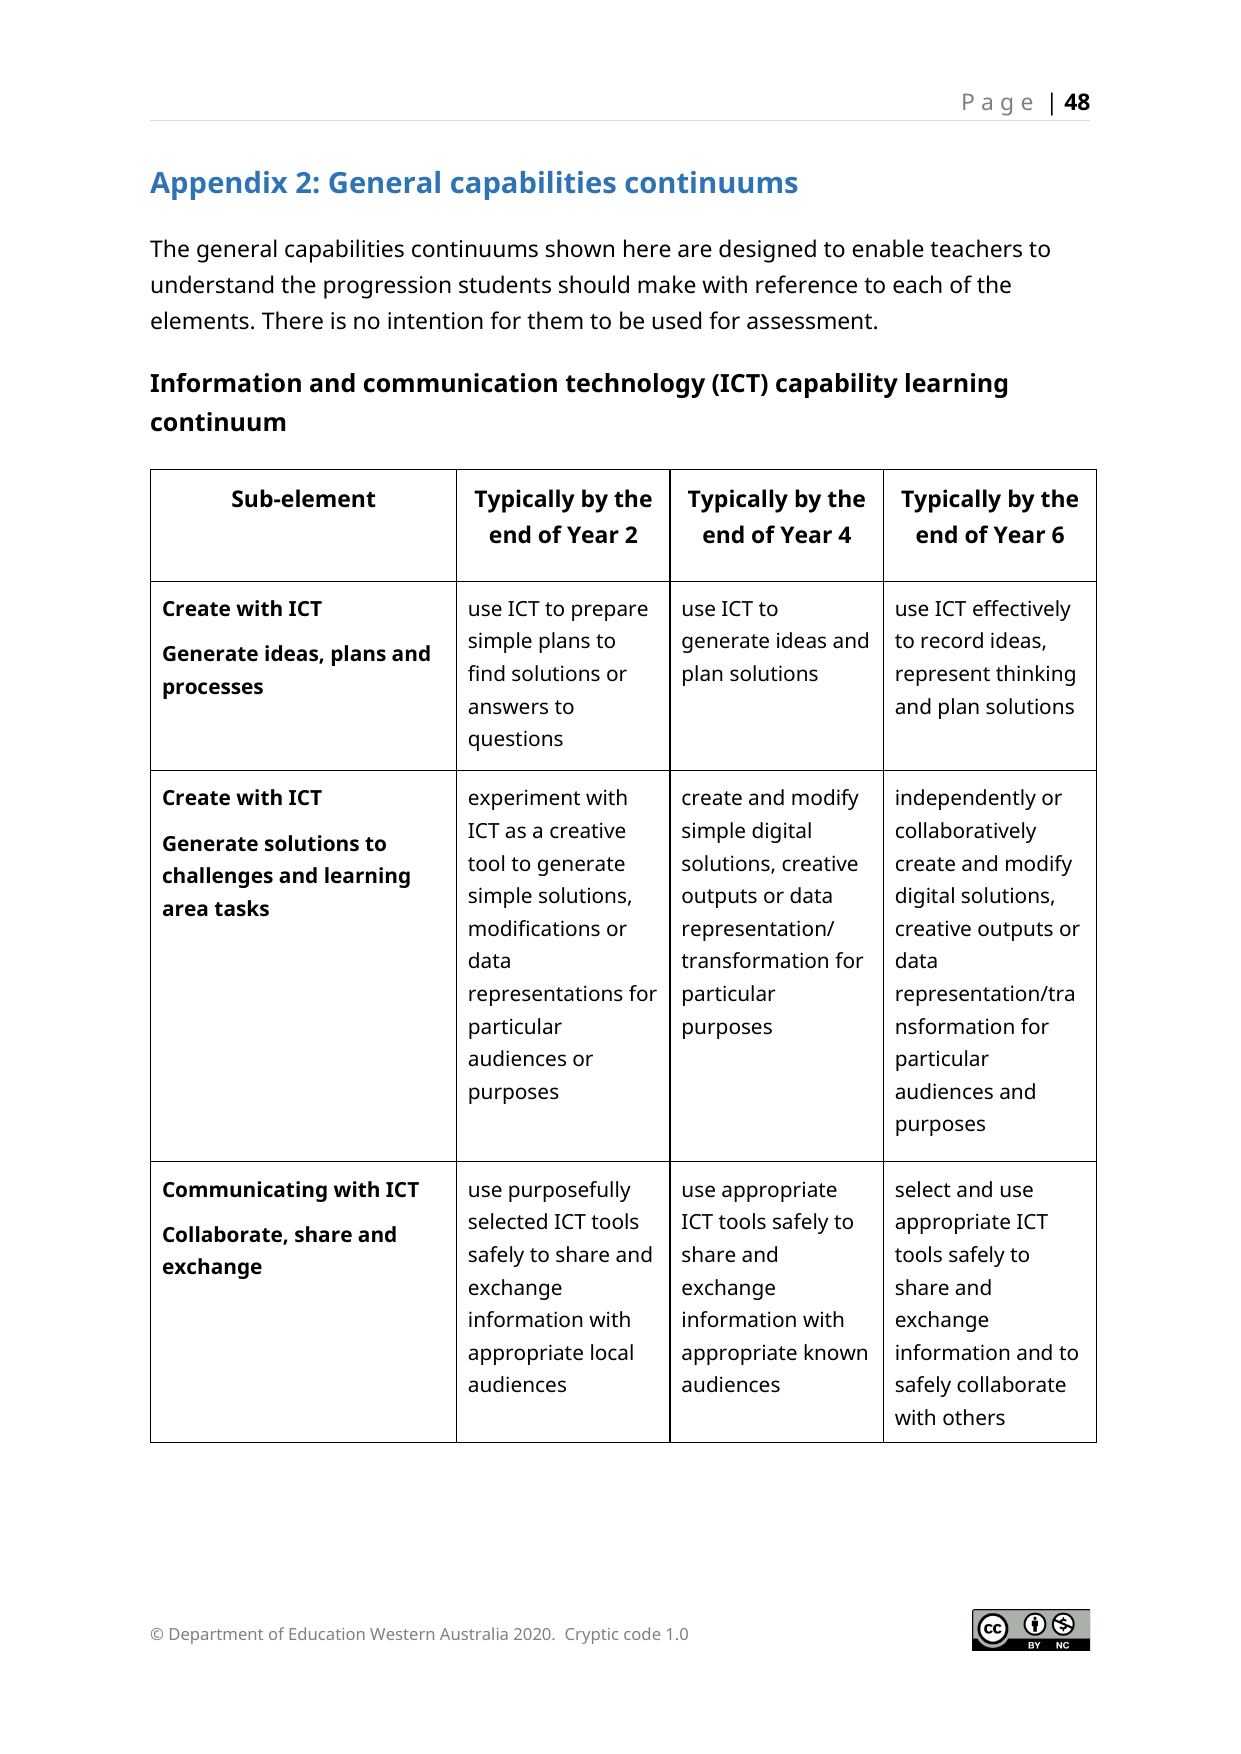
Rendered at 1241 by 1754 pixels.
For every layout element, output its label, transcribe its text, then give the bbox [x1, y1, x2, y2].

table_cell independently or collaboratively create and modify digital solutions, creative outputs or data representation/transformation for particular audiences and purposes [884, 771, 1096, 1161]
table_cell use purposefully selected ICT tools safely to share and exchange information with appropriate local audiences [457, 1162, 669, 1442]
table_cell use ICT effectively to record ideas, represent thinking and plan solutions [884, 582, 1096, 770]
table_header Typically by the end of Year 2 [457, 470, 669, 581]
table_cell Create with ICT Generate ideas, plans and processes [151, 582, 456, 770]
table_header Typically by the end of Year 4 [671, 470, 883, 581]
table_header Typically by the end of Year 6 [884, 470, 1096, 581]
table_cell Communicating with ICT Collaborate, share and exchange [151, 1162, 456, 1442]
subtitle Appendix 2: General capabilities continuums [150, 162, 1090, 202]
text The general capabilities continuums shown here are designed to enable teachers to understand the progression students should make with reference to each of the elements. There is no intention for them to be used for assessment. [150, 233, 1090, 336]
table_header Sub-element [151, 470, 456, 581]
text Information and communication technology (ICT) capability learning continuum [150, 366, 1090, 439]
table_cell use ICT to prepare simple plans to find solutions or answers to questions [457, 582, 669, 770]
table_cell select and use appropriate ICT tools safely to share and exchange information and to safely collaborate with others [884, 1162, 1096, 1442]
table_cell use appropriate ICT tools safely to share and exchange information with appropriate known audiences [671, 1162, 883, 1442]
picture [972, 1609, 1091, 1651]
table_cell Create with ICT Generate solutions to challenges and learning area tasks [151, 771, 456, 1161]
table_cell use ICT to generate ideas and plan solutions [671, 582, 883, 770]
table_cell create and modify simple digital solutions, creative outputs or data representation/ transformation for particular purposes [671, 771, 883, 1161]
table_cell experiment with ICT as a creative tool to generate simple solutions, modifications or data representations for particular audiences or purposes [457, 771, 669, 1161]
